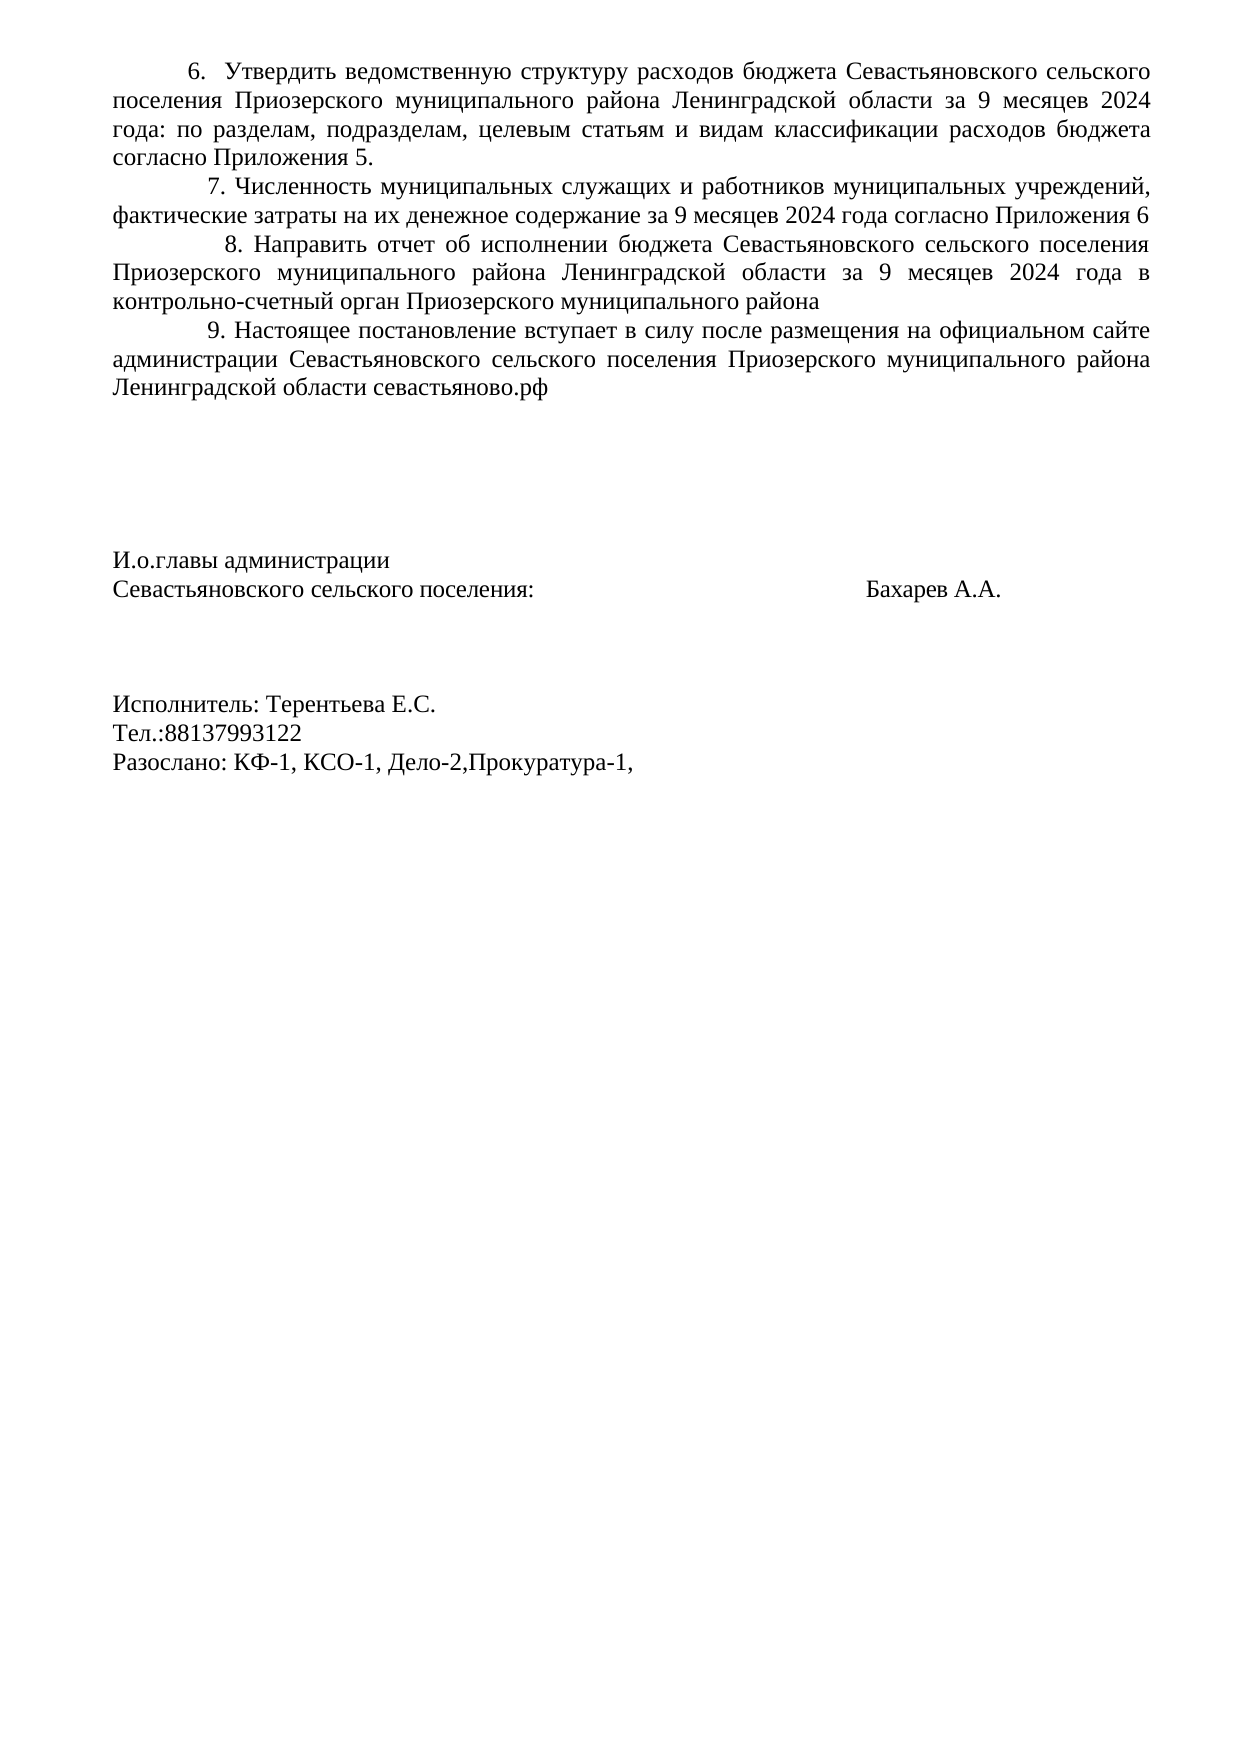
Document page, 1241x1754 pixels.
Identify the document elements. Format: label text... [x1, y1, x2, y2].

text Разослано: КФ-1, КСО-1, Дело-2,Прокуратура-1, [112, 747, 1152, 776]
text Тел.:88137993122 [112, 718, 1152, 747]
text 7. Численность муниципальных служащих и работников муниципальных учреждений, фактические затраты на их денежное содержание за 9 месяцев 2024 года согласно Приложения 6 [112, 171, 1152, 229]
text Севастьяновского сельского поселения: Бахарев А.А. [112, 574, 1152, 602]
text 6. Утвердить ведомственную структуру расходов бюджета Севастьяновского сельского поселения Приозерского муниципального района Ленинградской области за 9 месяцев 2024 года: по разделам, подразделам, целевым статьям и видам классификации расходов бюджета согласно Приложения 5. [112, 56, 1152, 171]
text Исполнитель: Терентьева Е.С. [112, 689, 1152, 718]
text 8. Направить отчет об исполнении бюджета Севастьяновского сельского поселения Приозерского муниципального района Ленинградской области за 9 месяцев 2024 года в контрольно-счетный орган Приозерского муниципального района [112, 229, 1152, 315]
text И.о.главы администрации [112, 545, 1152, 574]
text 9. Настоящее постановление вступает в силу после размещения на официальном сайте администрации Севастьяновского сельского поселения Приозерского муниципального района Ленинградской области севастьяново.рф [112, 315, 1152, 401]
